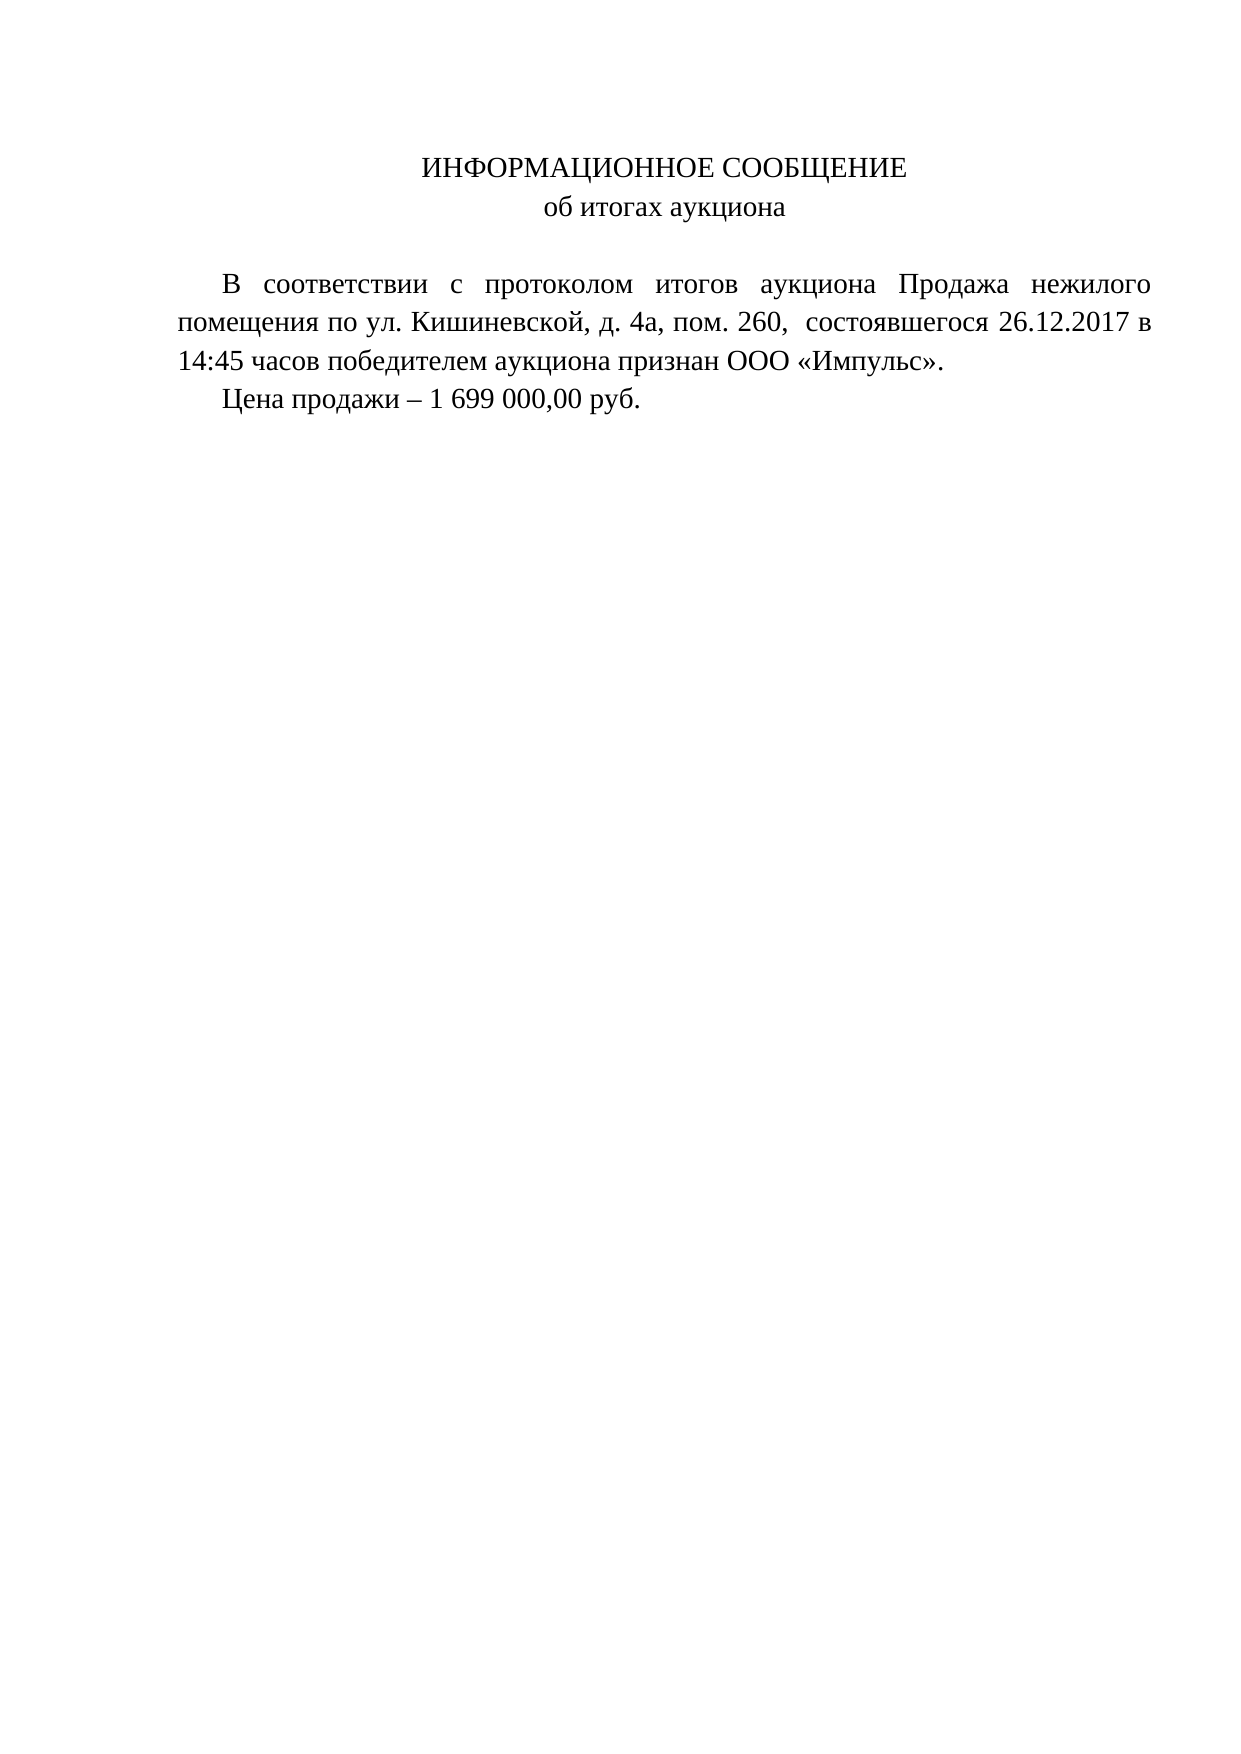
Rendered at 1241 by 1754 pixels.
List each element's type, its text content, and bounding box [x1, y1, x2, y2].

text ИНФОРМАЦИОННОЕ СООБЩЕНИЕ [177, 150, 1152, 184]
text В соответствии с протоколом итогов аукциона Продажа нежилого помещения по ул. Кишиневской, д. 4а, пом. 260, состоявшегося 26.12.2017 в 14:45 часов победителем аукциона признан ООО «Импульс». [177, 266, 1152, 377]
text Цена продажи – 1 699 000,00 руб. [177, 382, 1152, 415]
text об итогах аукциона [177, 189, 1152, 222]
